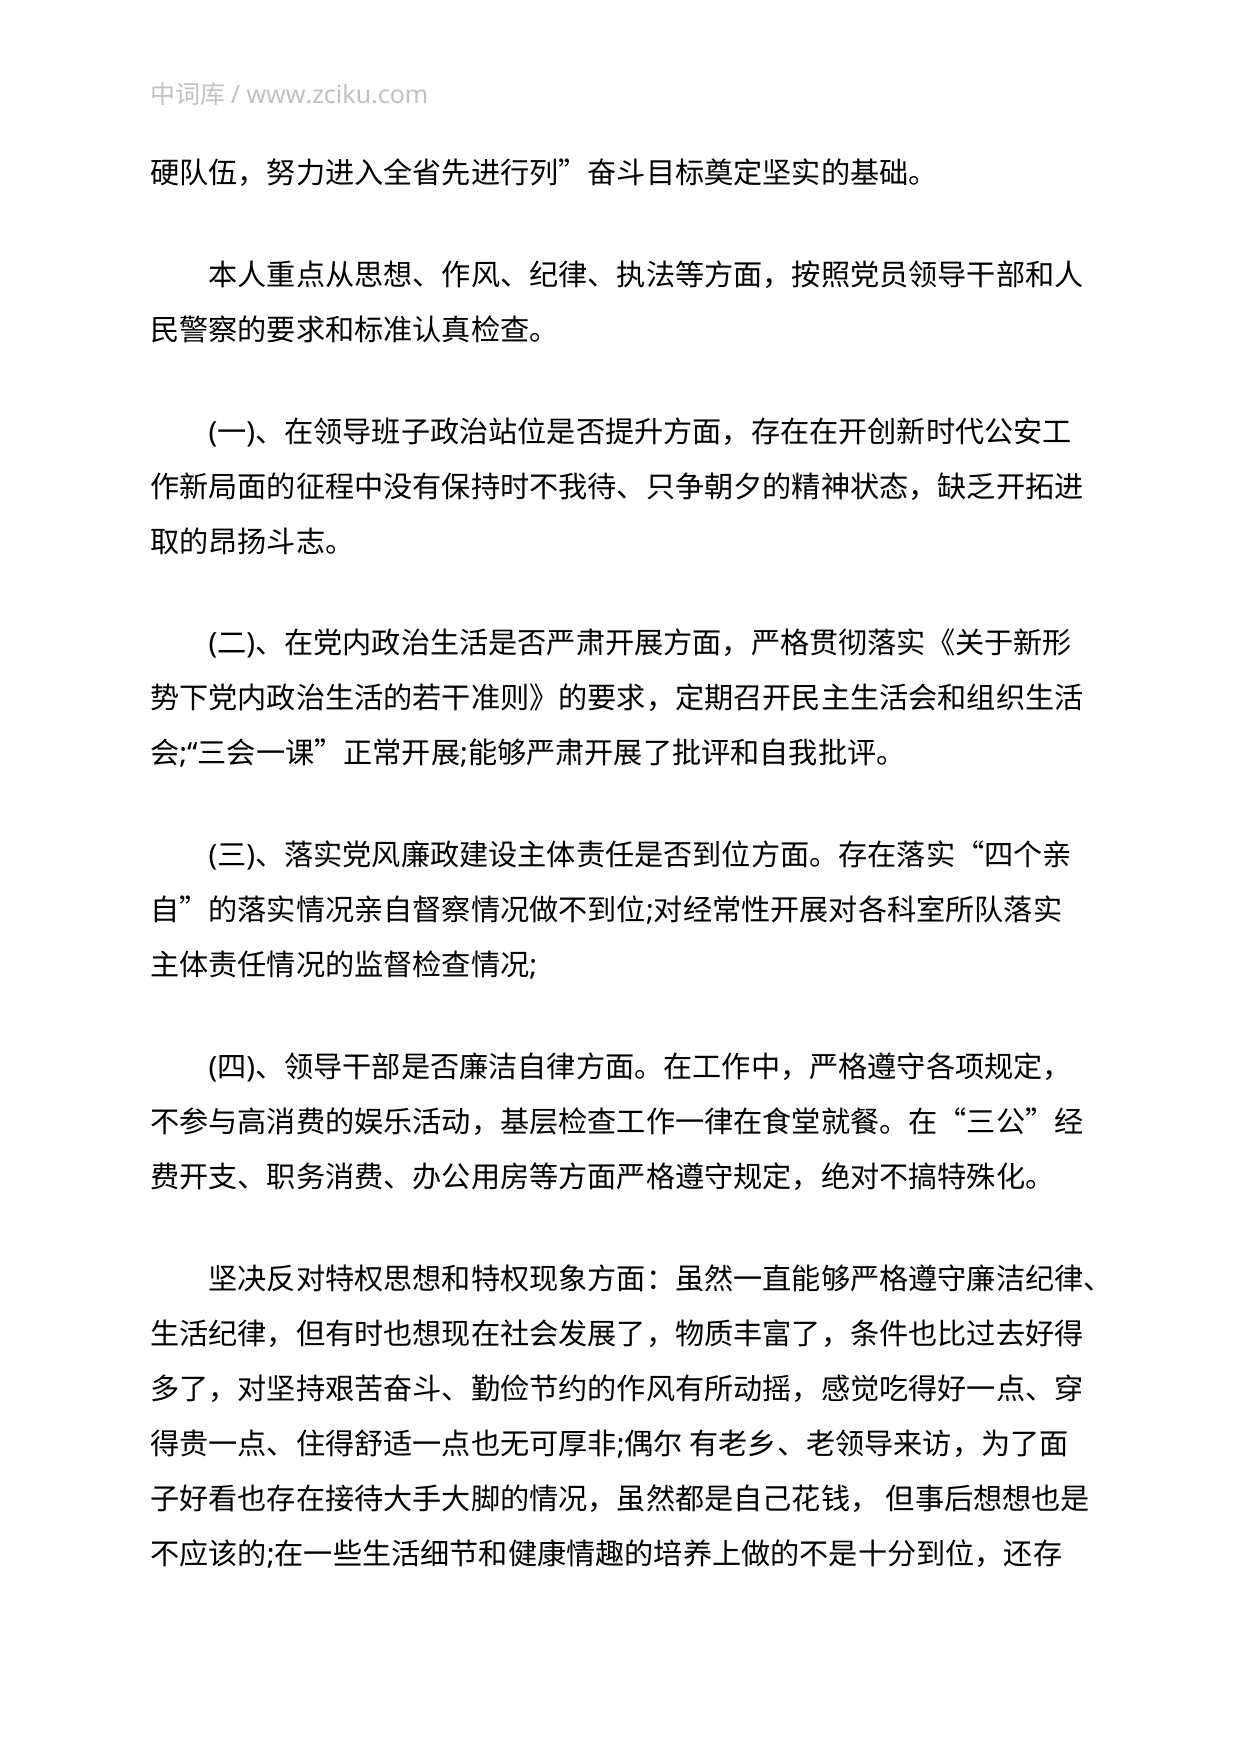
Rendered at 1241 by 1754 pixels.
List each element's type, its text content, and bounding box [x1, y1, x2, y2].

text (一)、在领导班子政治站位是否提升方面，存在在开创新时代公安工作新局面的征程中没有保持时不我待、只争朝夕的精神状态，缺乏开拓进取的昂扬斗志。 [150, 408, 1090, 561]
text 本人重点从思想、作风、纪律、执法等方面，按照党员领导干部和人民警察的要求和标准认真检查。 [150, 252, 1090, 349]
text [150, 1256, 1090, 1573]
text (二)、在党内政治生活是否严肃开展方面，严格贯彻落实《关于新形势下党内政治生活的若干准则》的要求，定期召开民主生活会和组织生活会;“三会一课”正常开展;能够严肃开展了批评和自我批评。 [150, 620, 1090, 772]
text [150, 150, 1090, 192]
text (四)、领导干部是否廉洁自律方面。在工作中，严格遵守各项规定，不参与高消费的娱乐活动，基层检查工作一律在食堂就餐。在“三公”经费开支、职务消费、办公用房等方面严格遵守规定，绝对不搞特殊化。 [150, 1044, 1090, 1196]
text (三)、落实党风廉政建设主体责任是否到位方面。存在落实“四个亲自”的落实情况亲自督察情况做不到位;对经常性开展对各科室所队落实主体责任情况的监督检查情况; [150, 832, 1090, 984]
